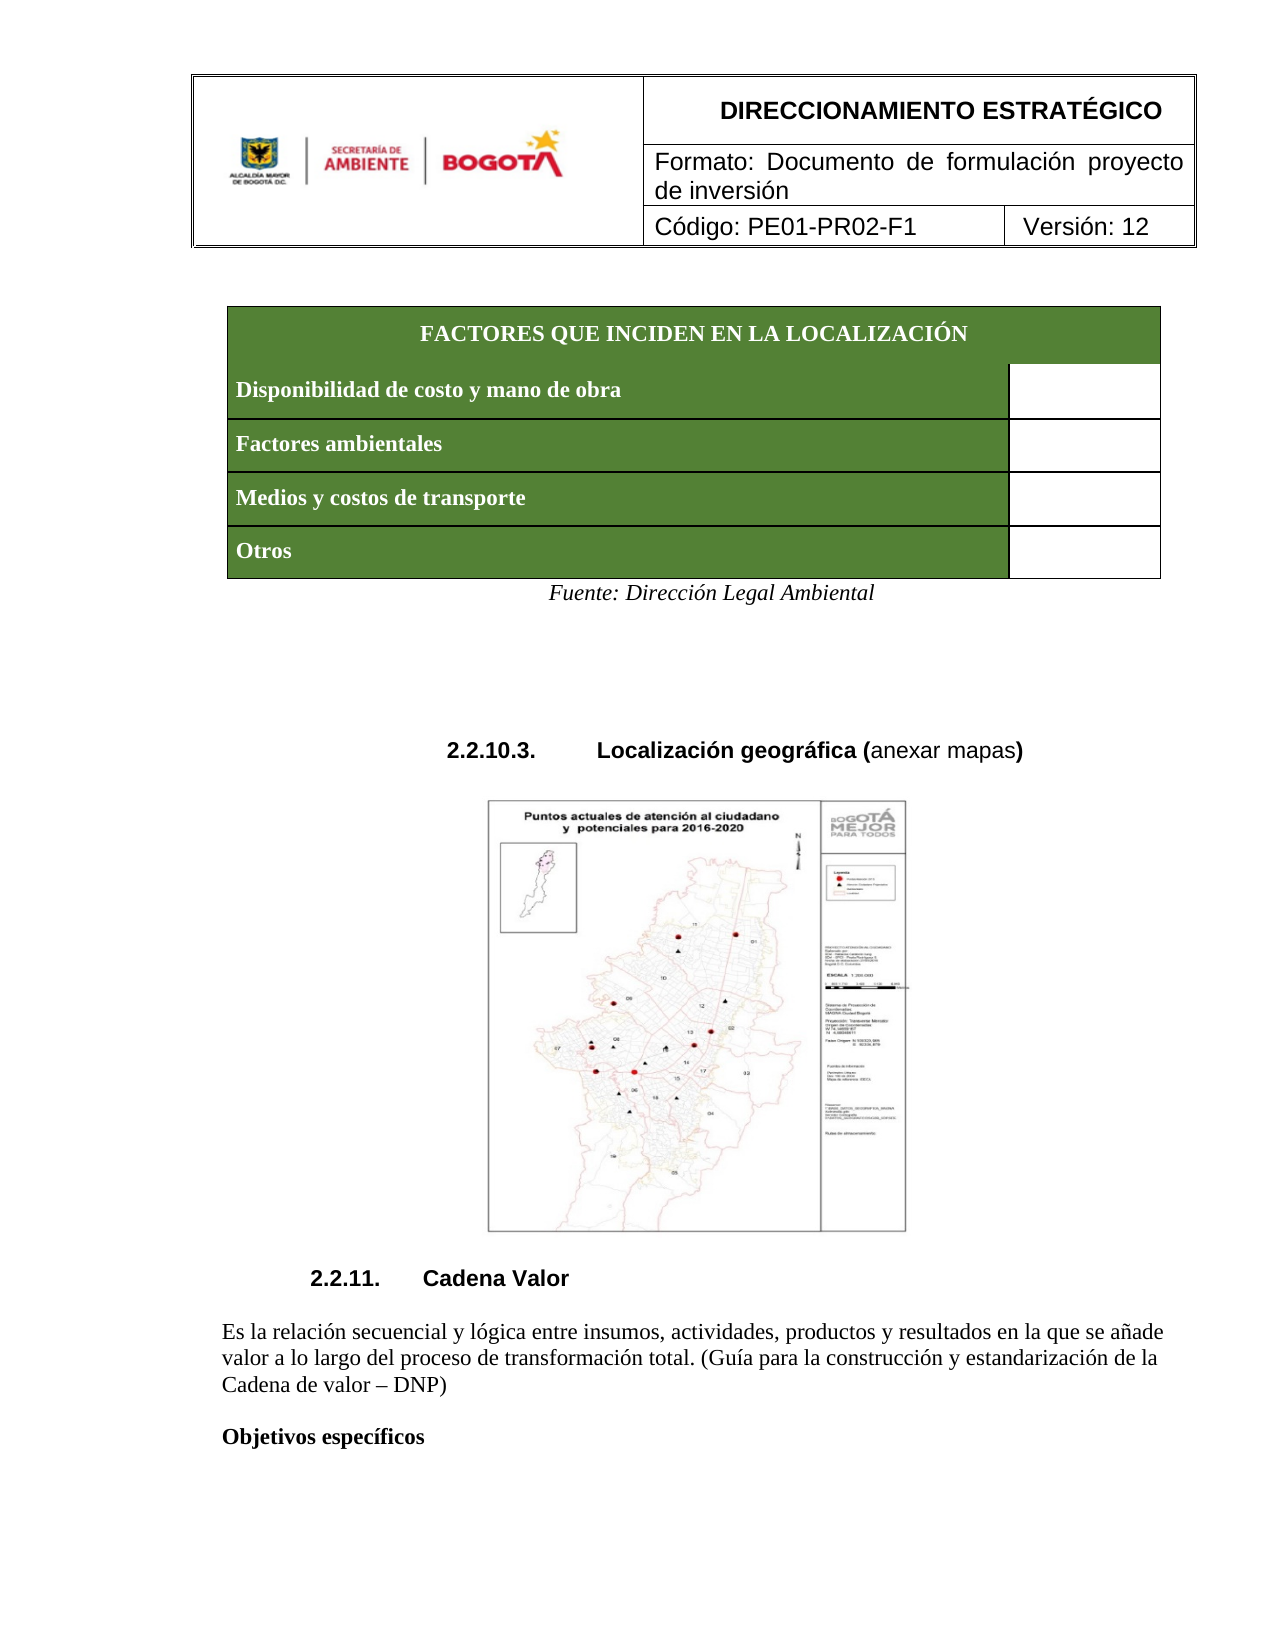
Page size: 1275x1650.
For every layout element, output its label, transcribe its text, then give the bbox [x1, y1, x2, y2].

table_cell Factores ambientales [228, 420, 1008, 471]
table_cell [1010, 420, 1160, 471]
text Es la relación secuencial y lógica entre insumos, actividades, productos y resultados en la que se añade valor a lo largo del proceso de transformación total. (Guía para la construcción y estandarización de la Cadena de valor – DNP) [222, 1318, 1167, 1397]
table_cell Otros [228, 527, 1008, 578]
table_cell [1010, 364, 1160, 418]
text Fuente: Dirección Legal Ambiental [259, 579, 1167, 606]
table_cell Medios y costos de transporte [228, 473, 1008, 525]
list Localización geográfica (anexar mapas) [447, 737, 1167, 764]
table_cell [1010, 473, 1160, 525]
text Objetivos específicos [222, 1423, 1167, 1450]
picture [203, 102, 595, 219]
picture [476, 790, 913, 1239]
table_header FACTORES QUE INCIDEN EN LA LOCALIZACIÓN [228, 307, 1160, 364]
table_cell Disponibilidad de costo y mano de obra [228, 364, 1008, 418]
list Cadena Valor [310, 1265, 1167, 1292]
table_cell [1010, 527, 1160, 578]
